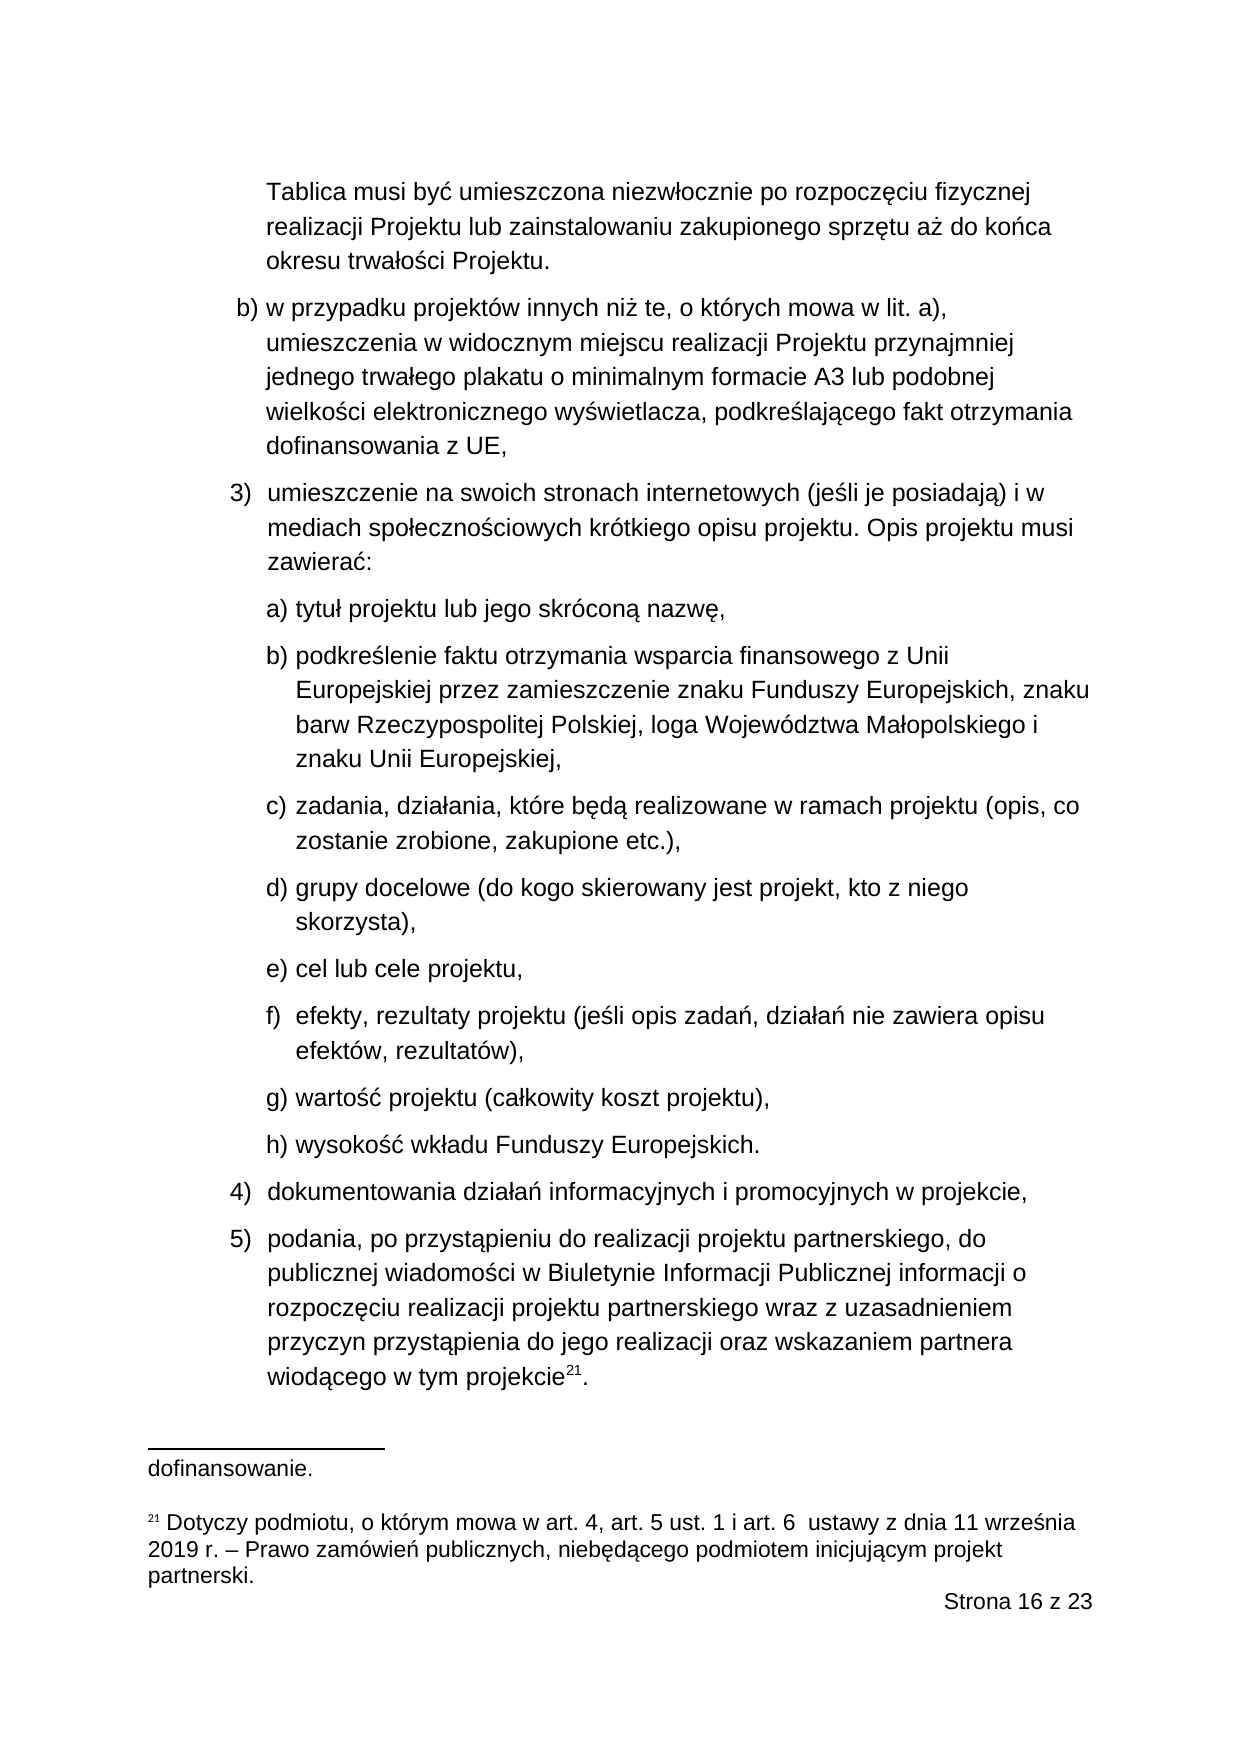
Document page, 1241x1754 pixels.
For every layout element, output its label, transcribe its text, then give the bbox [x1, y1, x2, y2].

list wartość projektu (całkowity koszt projektu), [266, 1083, 1093, 1111]
list efekty, rezultaty projektu (jeśli opis zadań, działań nie zawiera opisu efektów, rezultatów), [266, 1001, 1093, 1064]
list cel lub cele projektu, [266, 954, 1093, 983]
list zadania, działania, które będą realizowane w ramach projektu (opis, co zostanie zrobione, zakupione etc.), [266, 791, 1093, 854]
list dokumentowania działań informacyjnych i promocyjnych w projekcie, [229, 1177, 1093, 1205]
list Tablica musi być umieszczona niezwłocznie po rozpoczęciu fizycznej realizacji Projektu lub zainstalowaniu zakupionego sprzętu aż do końca okresu trwałości Projektu. [266, 177, 1093, 275]
list grupy docelowe (do kogo skierowany jest projekt, kto z niego skorzysta), [266, 873, 1093, 936]
list podania, po przystąpieniu do realizacji projektu partnerskiego, do publicznej wiadomości w Biuletynie Informacji Publicznej informacji o rozpoczęciu realizacji projektu partnerskiego wraz z uzasadnieniem przyczyn przystąpienia do jego realizacji oraz wskazaniem partnera wiodącego w tym projekcie. [229, 1224, 1093, 1390]
list w przypadku projektów innych niż te, o których mowa w lit. a), umieszczenia w widocznym miejscu realizacji Projektu przynajmniej jednego trwałego plakatu o minimalnym formacie A3 lub podobnej wielkości elektronicznego wyświetlacza, podkreślającego fakt otrzymania dofinansowania z UE, [236, 293, 1093, 460]
list wysokość wkładu Funduszy Europejskich. [266, 1130, 1093, 1158]
list umieszczenie na swoich stronach internetowych (jeśli je posiadają) i w mediach społecznościowych krótkiego opisu projektu. Opis projektu musi zawierać: [229, 478, 1093, 576]
list podkreślenie faktu otrzymania wsparcia finansowego z Unii Europejskiej przez zamieszczenie znaku Funduszy Europejskich, znaku barw Rzeczypospolitej Polskiej, loga Województwa Małopolskiego i znaku Unii Europejskiej, [266, 641, 1093, 773]
list tytuł projektu lub jego skróconą nazwę, [266, 594, 1093, 623]
